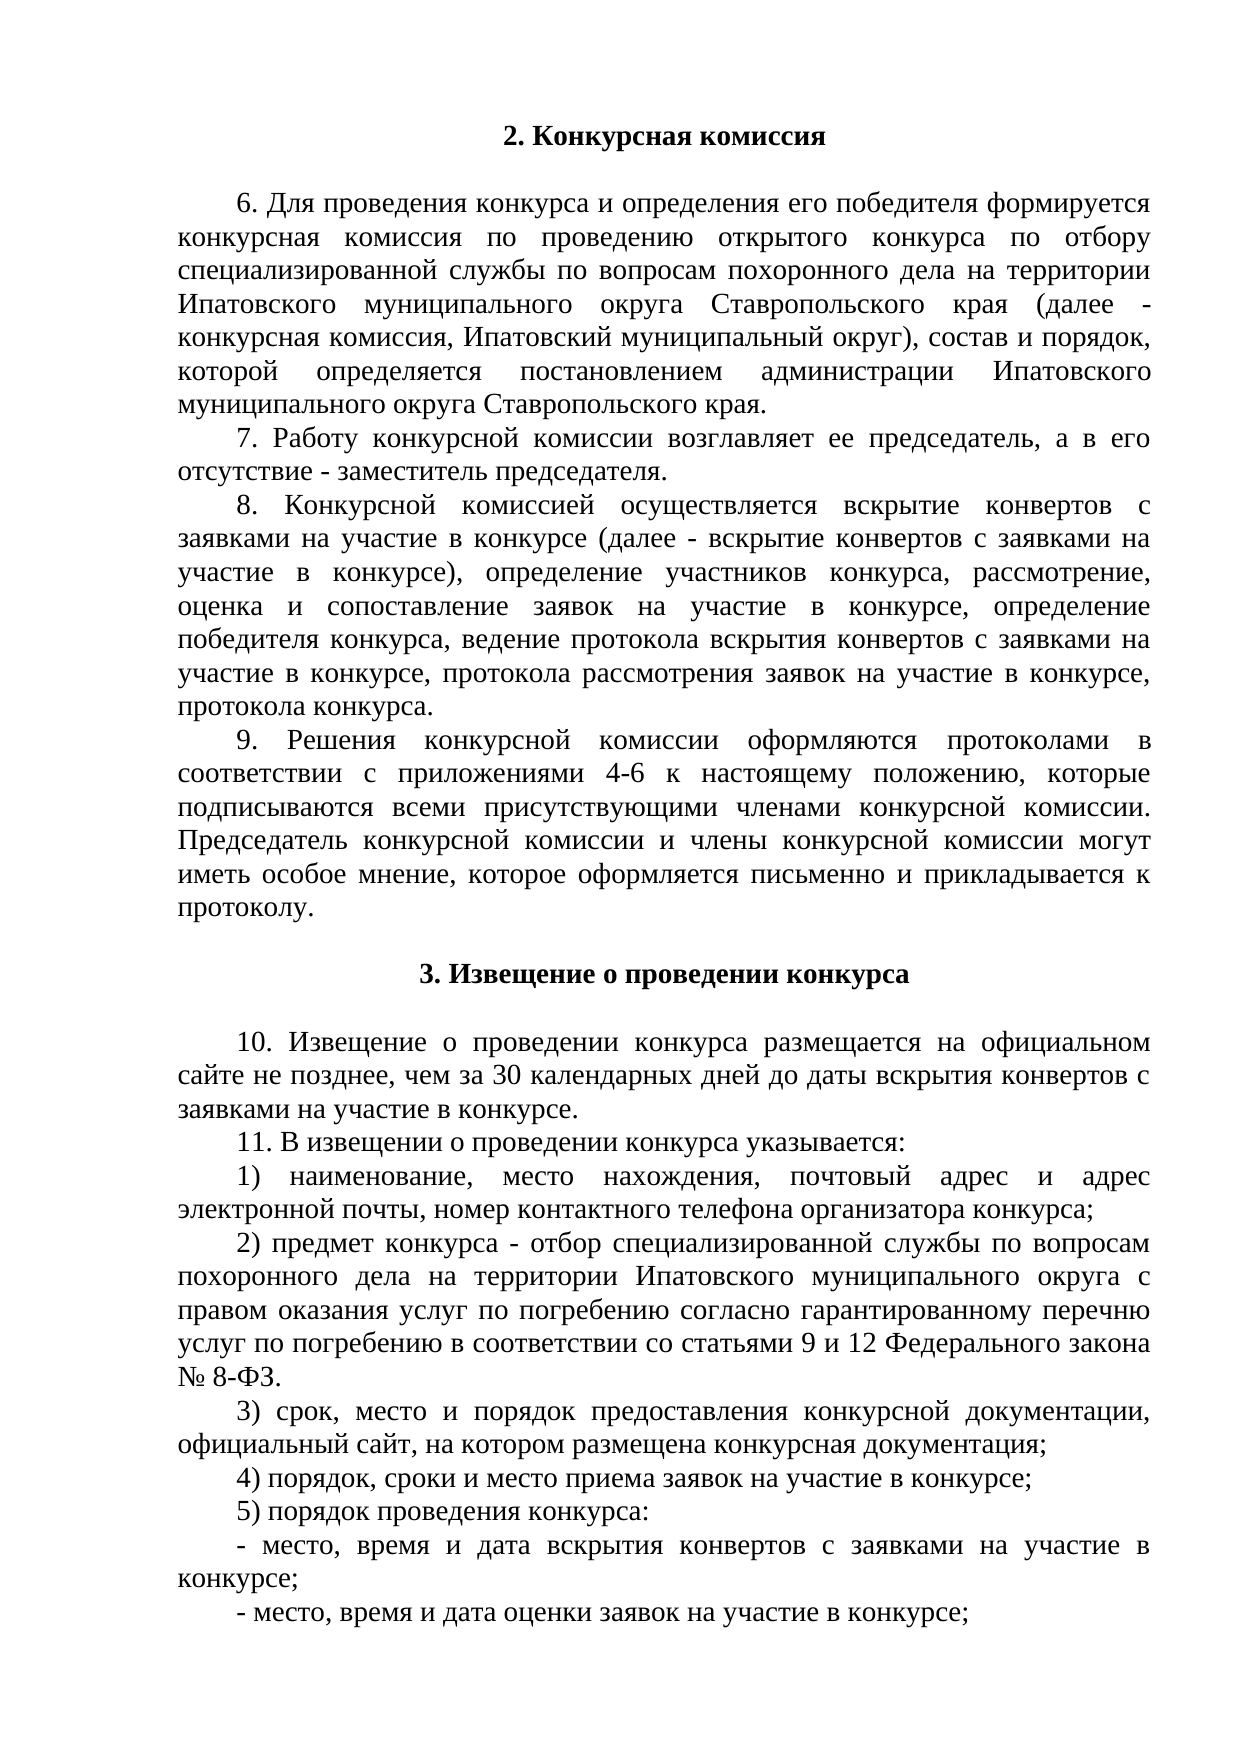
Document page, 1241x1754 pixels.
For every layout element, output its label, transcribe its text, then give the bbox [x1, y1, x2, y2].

text 7. Работу конкурсной комиссии возглавляет ее председатель, а в его отсутствие - заместитель председателя. [177, 420, 1152, 487]
text 6. Для проведения конкурса и определения его победителя формируется конкурсная комиссия по проведению открытого конкурса по отбору специализированной службы по вопросам похоронного дела на территории Ипатовского муниципального округа Ставропольского края (далее - конкурсная комиссия, Ипатовский муниципальный округ), состав и порядок, которой определяется постановлением администрации Ипатовского муниципального округа Ставропольского края. [177, 185, 1152, 420]
text 8. Конкурсной комиссией осуществляется вскрытие конвертов с заявками на участие в конкурсе (далее - вскрытие конвертов с заявками на участие в конкурсе), определение участников конкурса, рассмотрение, оценка и сопоставление заявок на участие в конкурсе, определение победителя конкурса, ведение протокола вскрытия конвертов с заявками на участие в конкурсе, протокола рассмотрения заявок на участие в конкурсе, протокола конкурса. [177, 487, 1152, 722]
text 2. Конкурсная комиссия [177, 118, 1152, 152]
text 10. Извещение о проведении конкурса размещается на официальном сайте не позднее, чем за 30 календарных дней до даты вскрытия конвертов с заявками на участие в конкурсе. [177, 1024, 1152, 1124]
text 3. Извещение о проведении конкурса [177, 957, 1152, 990]
text 4) порядок, сроки и место приема заявок на участие в конкурсе; [177, 1460, 1152, 1493]
text 9. Решения конкурсной комиссии оформляются протоколами в соответствии с приложениями 4-6 к настоящему положению, которые подписываются всеми присутствующими членами конкурсной комиссии. Председатель конкурсной комиссии и члены конкурсной комиссии могут иметь особое мнение, которое оформляется письменно и прикладывается к протоколу. [177, 722, 1152, 923]
text 11. В извещении о проведении конкурса указывается: [177, 1124, 1152, 1158]
text 3) срок, место и порядок предоставления конкурсной документации, официальный сайт, на котором размещена конкурсная документация; [177, 1393, 1152, 1460]
text - место, время и дата вскрытия конвертов с заявками на участие в конкурсе; [177, 1527, 1152, 1594]
text 5) порядок проведения конкурса: [177, 1493, 1152, 1527]
text 2) предмет конкурса - отбор специализированной службы по вопросам похоронного дела на территории Ипатовского муниципального округа с правом оказания услуг по погребению согласно гарантированному перечню услуг по погребению в соответствии со статьями 9 и 12 Федерального закона № 8-ФЗ. [177, 1225, 1152, 1393]
text 1) наименование, место нахождения, почтовый адрес и адрес электронной почты, номер контактного телефона организатора конкурса; [177, 1158, 1152, 1225]
text - место, время и дата оценки заявок на участие в конкурсе; [177, 1594, 1152, 1627]
